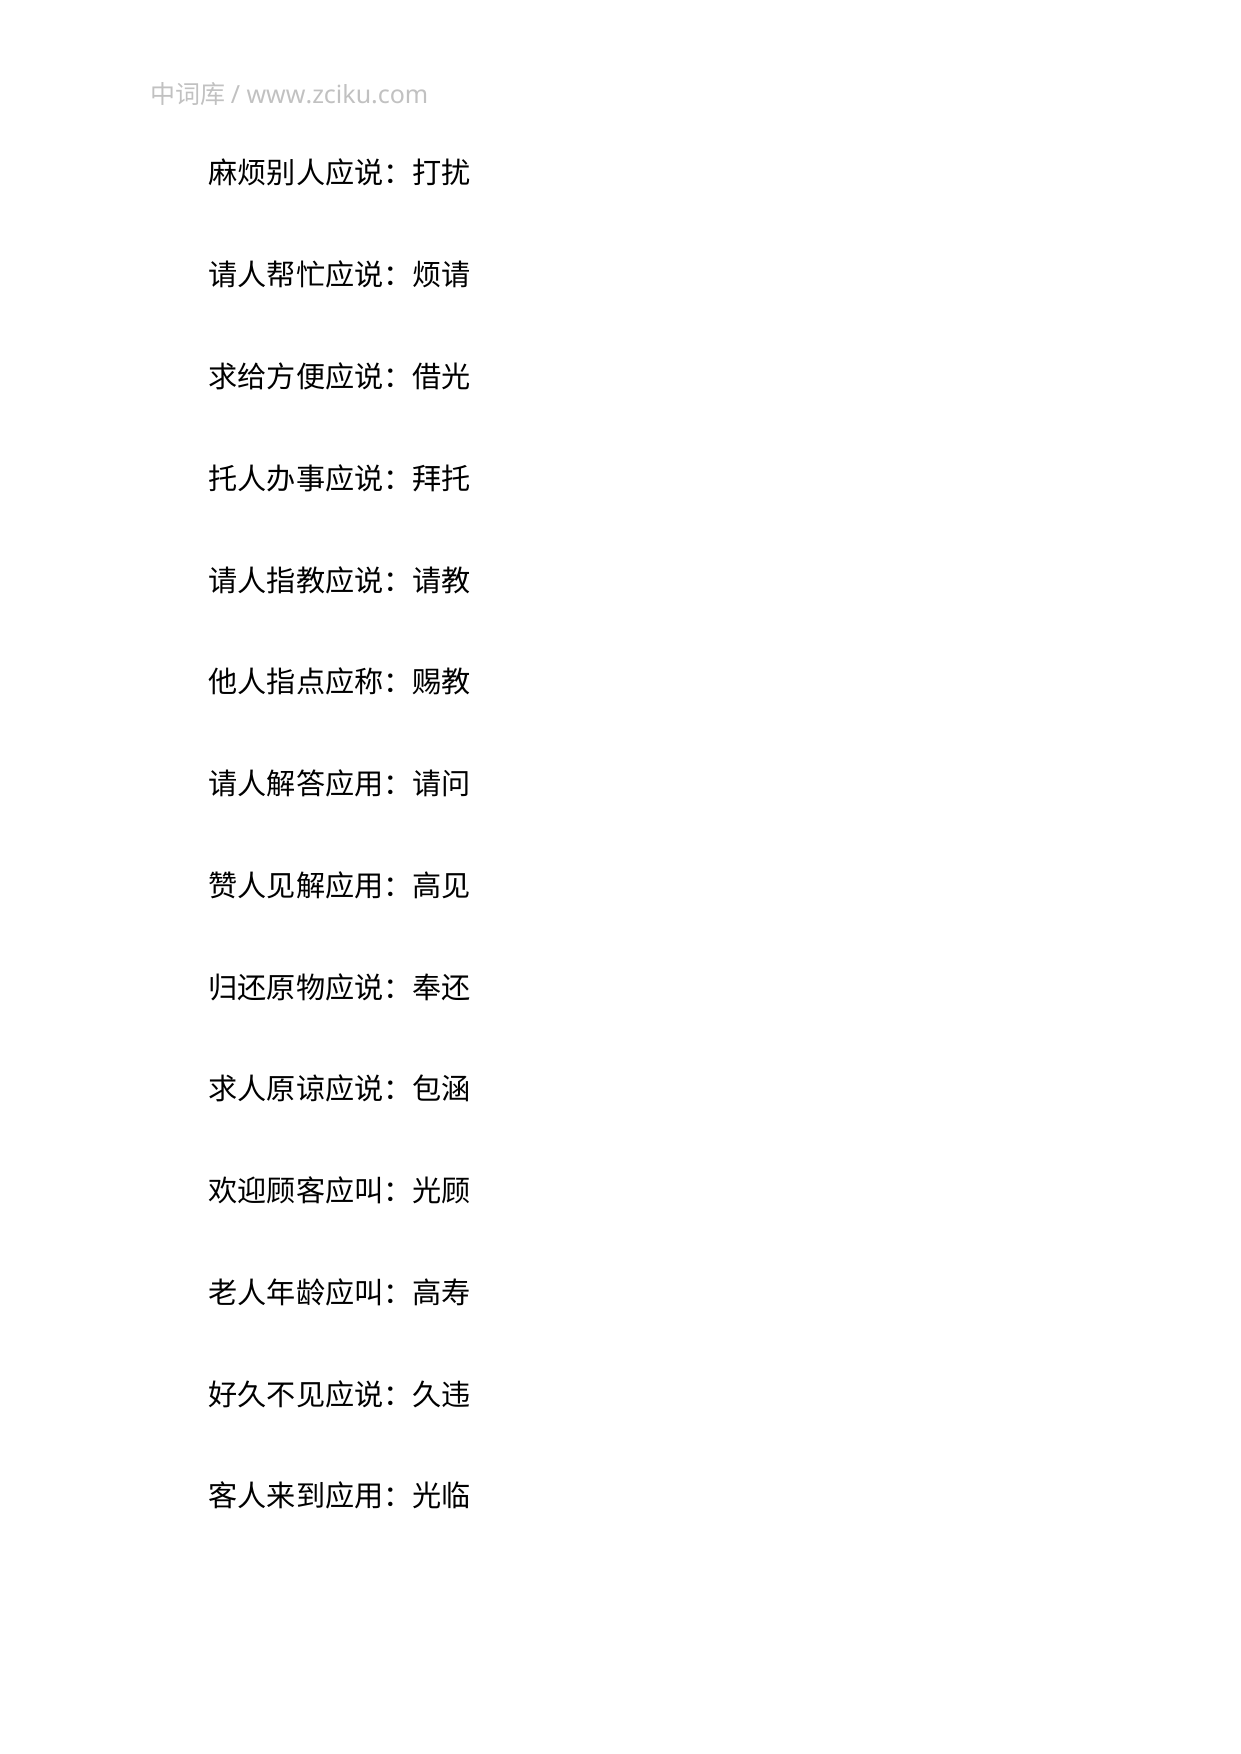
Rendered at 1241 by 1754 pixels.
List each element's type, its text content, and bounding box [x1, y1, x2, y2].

text 好久不见应说：久违 [150, 1371, 1090, 1413]
text 请人解答应用：请问 [150, 761, 1090, 803]
text 请人帮忙应说：烦请 [150, 252, 1090, 294]
text 求给方便应说：借光 [150, 353, 1090, 396]
text 请人指教应说：请教 [150, 557, 1090, 599]
text 欢迎顾客应叫：光顾 [150, 1168, 1090, 1210]
text 赞人见解应用：高见 [150, 862, 1090, 905]
text 老人年龄应叫：高寿 [150, 1269, 1090, 1312]
text 托人办事应说：拜托 [150, 455, 1090, 498]
text 麻烦别人应说：打扰 [150, 150, 1090, 192]
text 客人来到应用：光临 [150, 1473, 1090, 1515]
text 他人指点应称：赐教 [150, 659, 1090, 701]
text 归还原物应说：奉还 [150, 964, 1090, 1006]
text 求人原谅应说：包涵 [150, 1066, 1090, 1108]
